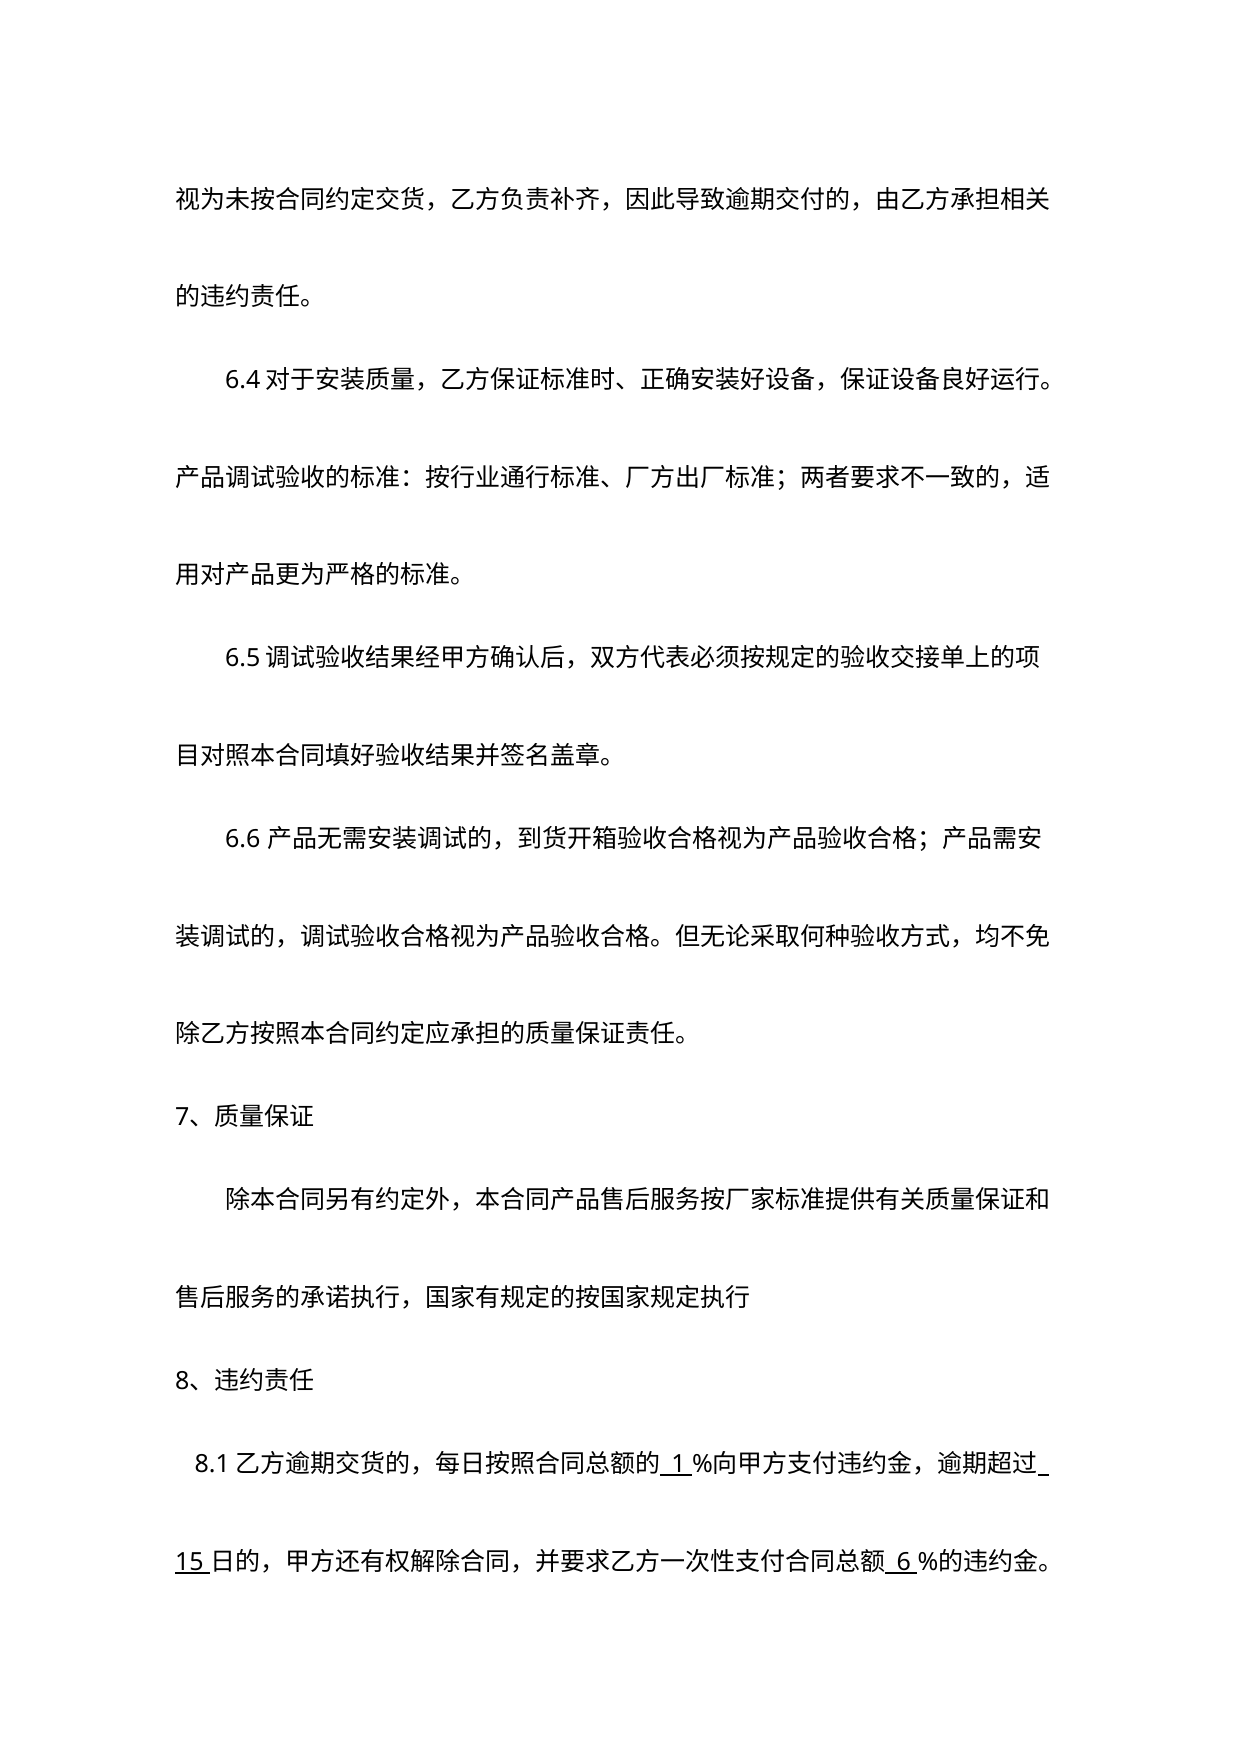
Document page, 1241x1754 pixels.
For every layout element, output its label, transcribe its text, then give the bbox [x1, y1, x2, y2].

text 6.6 产品无需安装调试的，到货开箱验收合格视为产品验收合格；产品需安装调试的，调试验收合格视为产品验收合格。但无论采取何种验收方式，均不免除乙方按照本合同约定应承担的质量保证责任。 [175, 804, 1065, 1064]
text 6.5调试验收结果经甲方确认后，双方代表必须按规定的验收交接单上的项目对照本合同填好验收结果并签名盖章。 [175, 623, 1065, 786]
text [175, 165, 1065, 327]
text 6.4对于安装质量，乙方保证标准时、正确安装好设备，保证设备良好运行。产品调试验收的标准：按行业通行标准、厂方出厂标准；两者要求不一致的，适用对产品更为严格的标准。 [175, 345, 1065, 605]
text 除本合同另有约定外，本合同产品售后服务按厂家标准提供有关质量保证和售后服务的承诺执行，国家有规定的按国家规定执行 [175, 1165, 1065, 1328]
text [175, 1429, 1065, 1592]
text 7、质量保证 [175, 1082, 1065, 1147]
text 8、违约责任 [175, 1346, 1065, 1411]
